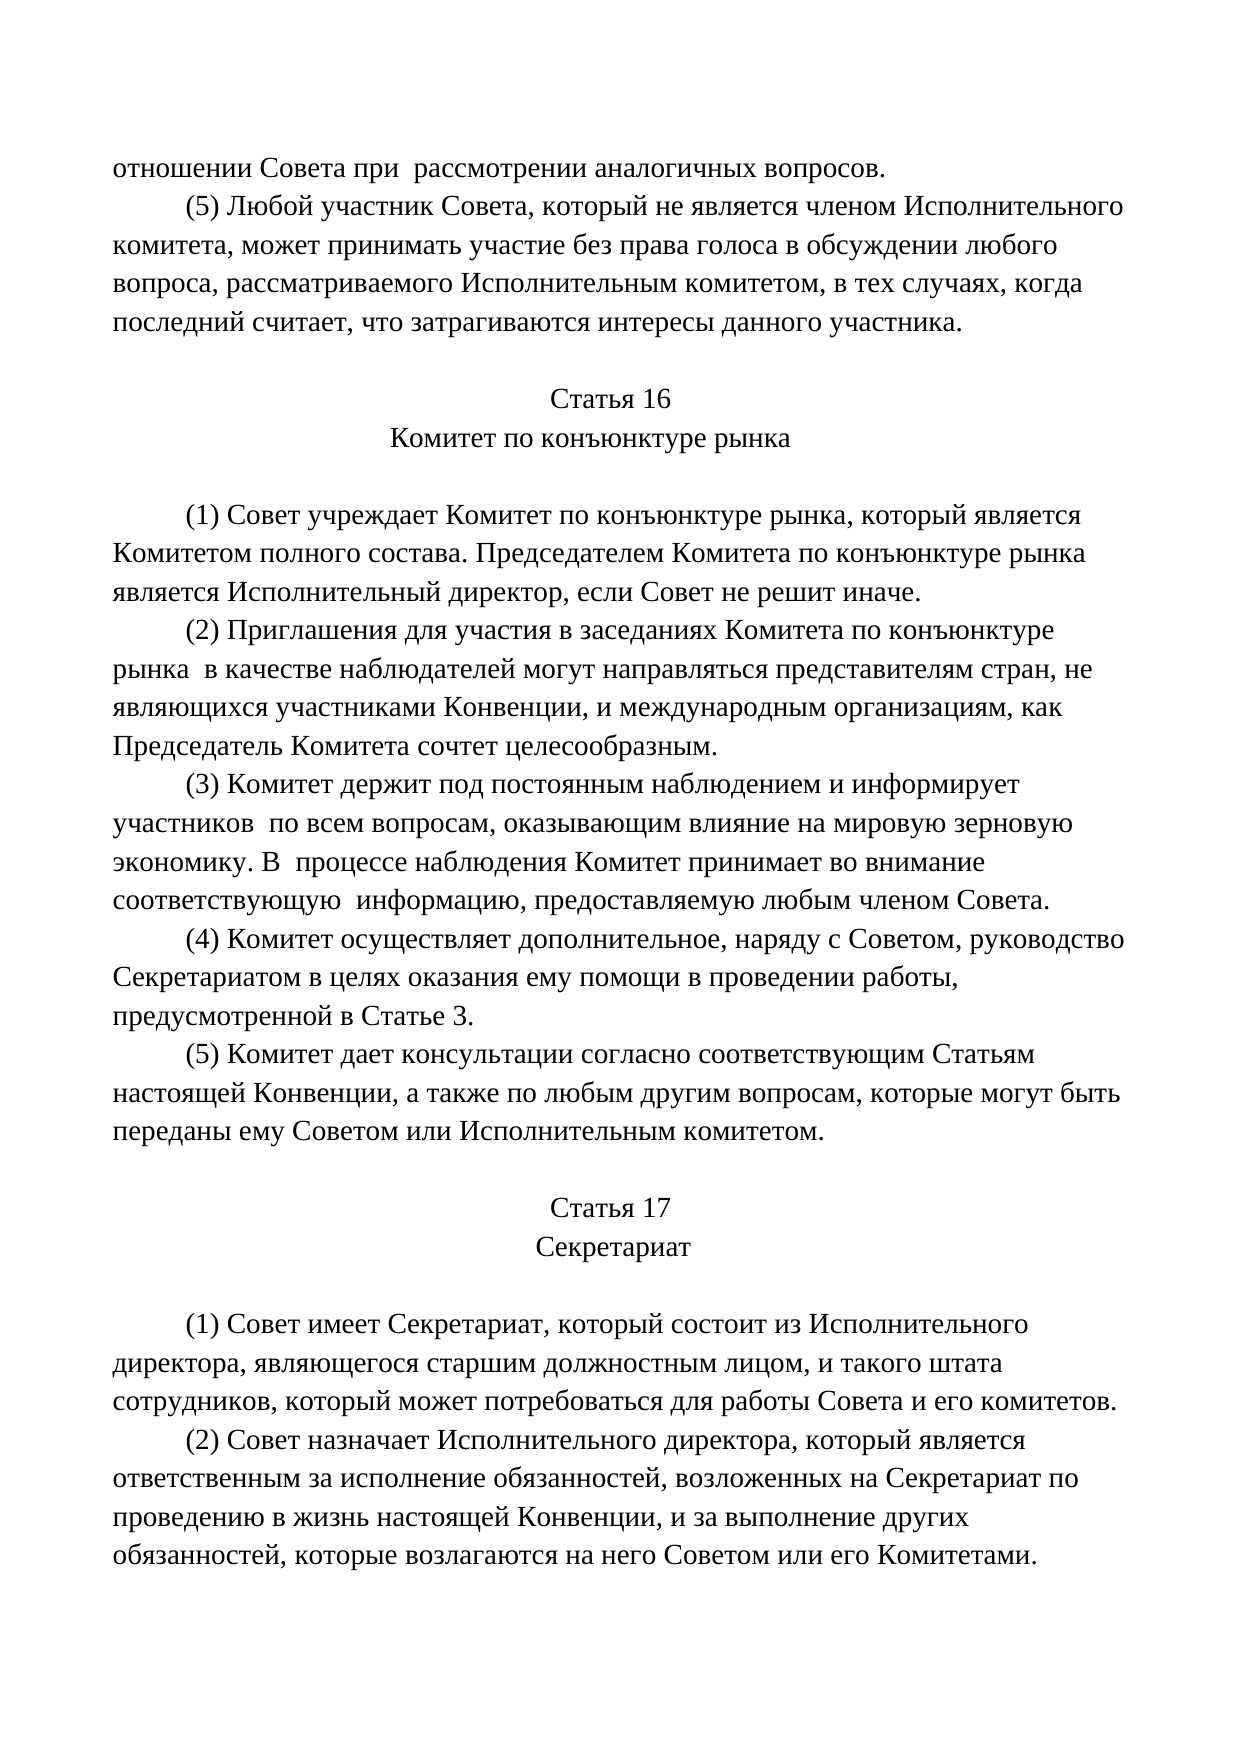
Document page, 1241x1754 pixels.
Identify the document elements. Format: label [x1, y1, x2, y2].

text [112, 150, 1128, 1571]
